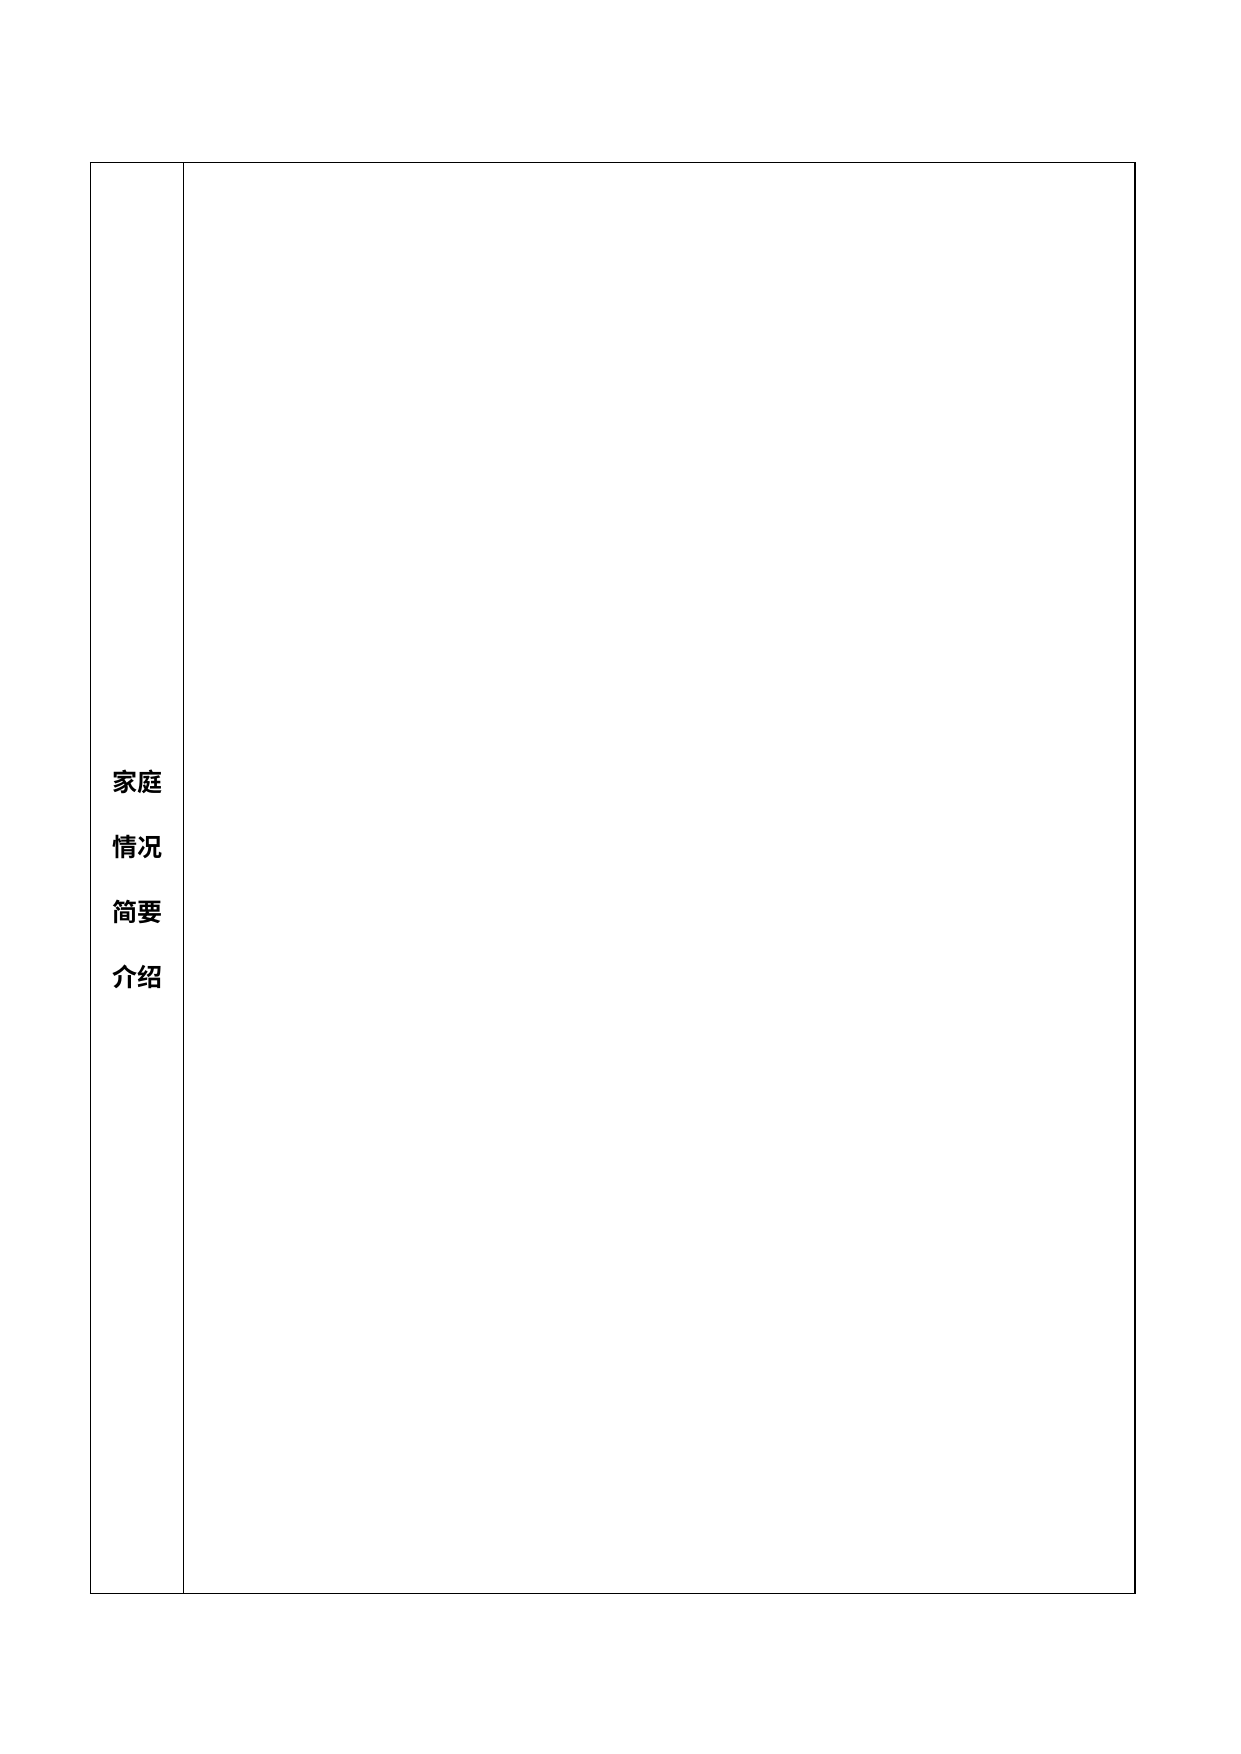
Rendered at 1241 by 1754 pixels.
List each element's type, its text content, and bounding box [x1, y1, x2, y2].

table_cell [184, 163, 1134, 1593]
table_cell 家庭情况简要介绍 [91, 163, 183, 1593]
